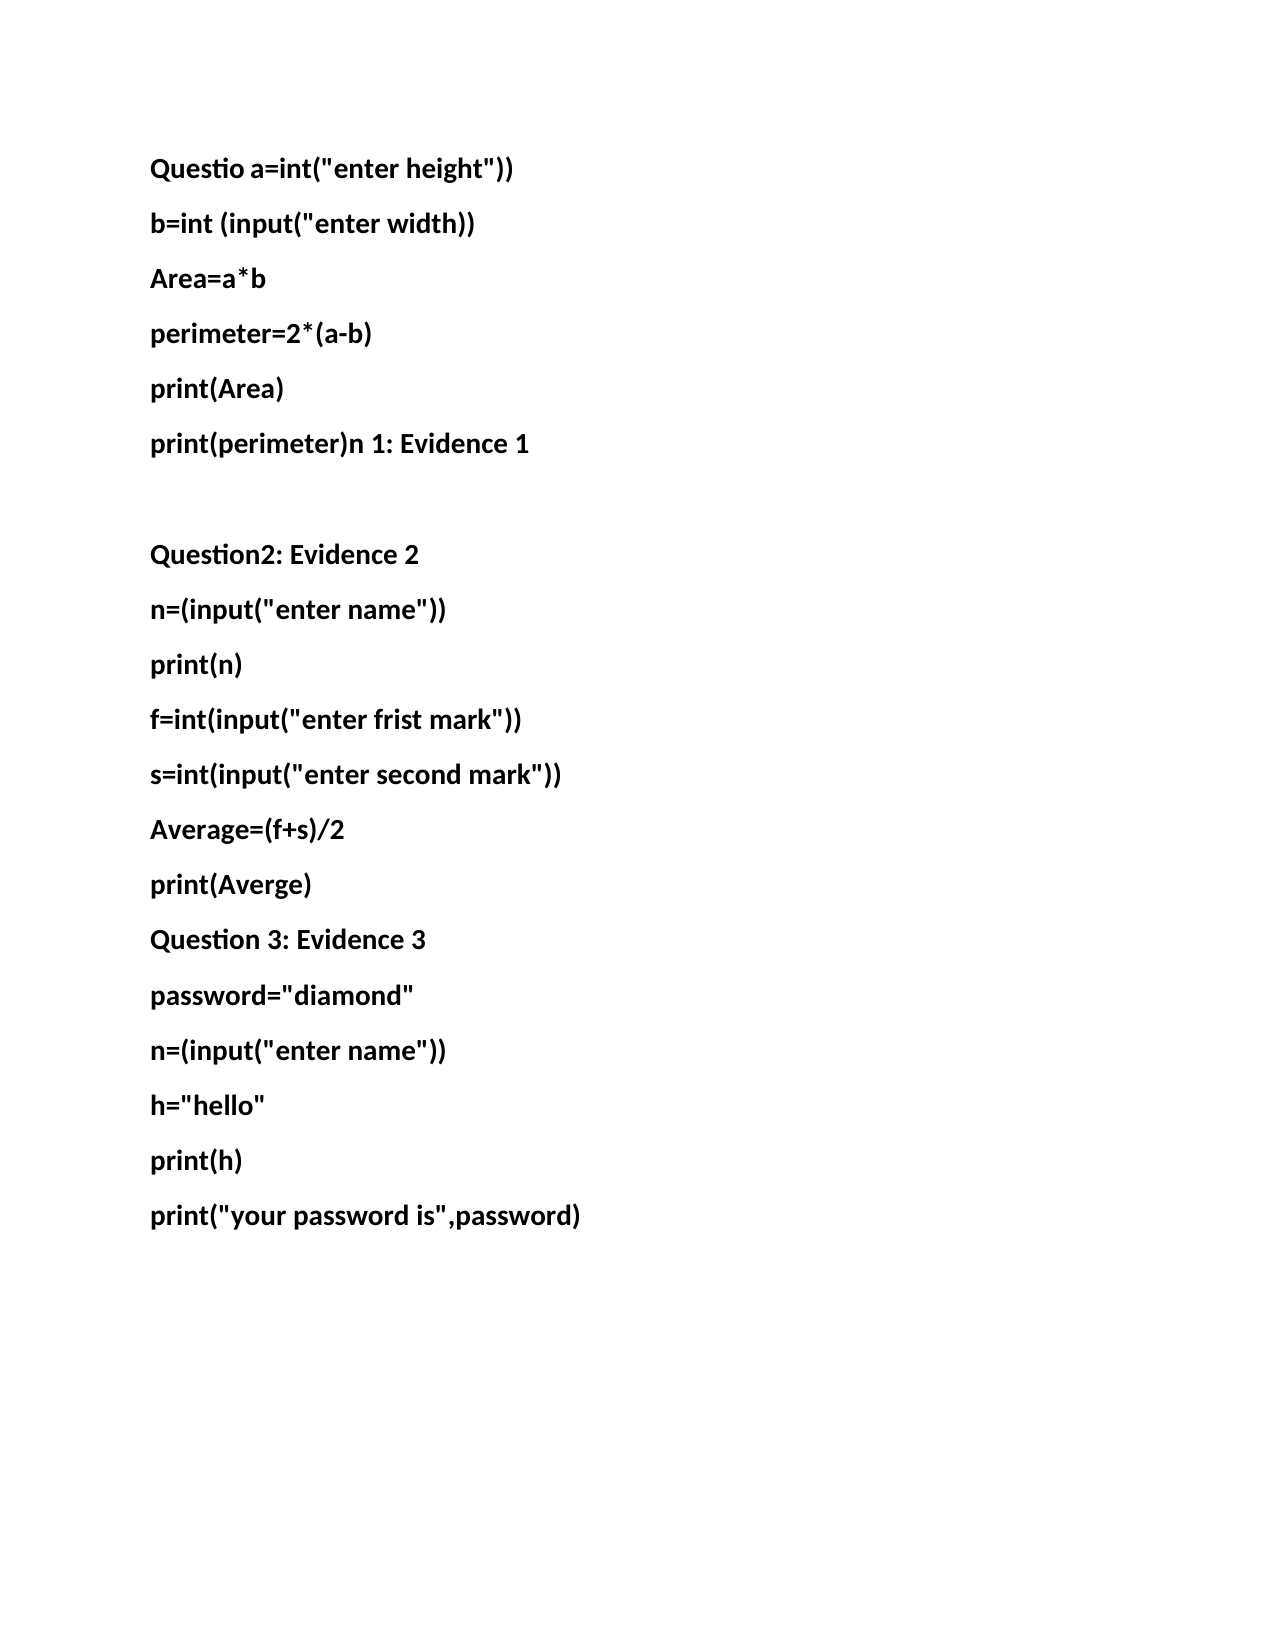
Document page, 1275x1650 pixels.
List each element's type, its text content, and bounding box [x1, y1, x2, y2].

text print(n) [150, 646, 1125, 682]
text password="diamond" [150, 977, 1125, 1012]
text Area=a*b [150, 260, 1125, 296]
text print(Area) [150, 370, 1125, 406]
text print(h) [150, 1142, 1125, 1177]
text Average=(f+s)/2 [150, 811, 1125, 847]
text perimeter=2*(a-b) [150, 315, 1125, 351]
text h="hello" [150, 1087, 1125, 1122]
text print(Averge) [150, 866, 1125, 902]
text print("your password is",password) [150, 1197, 1125, 1233]
text Question2: Evidence 2 [150, 536, 1125, 571]
text s=int(input("enter second mark")) [150, 756, 1125, 792]
text n=(input("enter name")) [150, 1032, 1125, 1067]
text Question 3: Evidence 3 [150, 921, 1125, 957]
text f=int(input("enter frist mark")) [150, 701, 1125, 737]
text b=int (input("enter width)) [150, 205, 1125, 241]
text Questio a=int("enter height")) [150, 150, 1125, 186]
text print(perimeter)n 1: Evidence 1 [150, 426, 1125, 461]
text n=(input("enter name")) [150, 591, 1125, 626]
